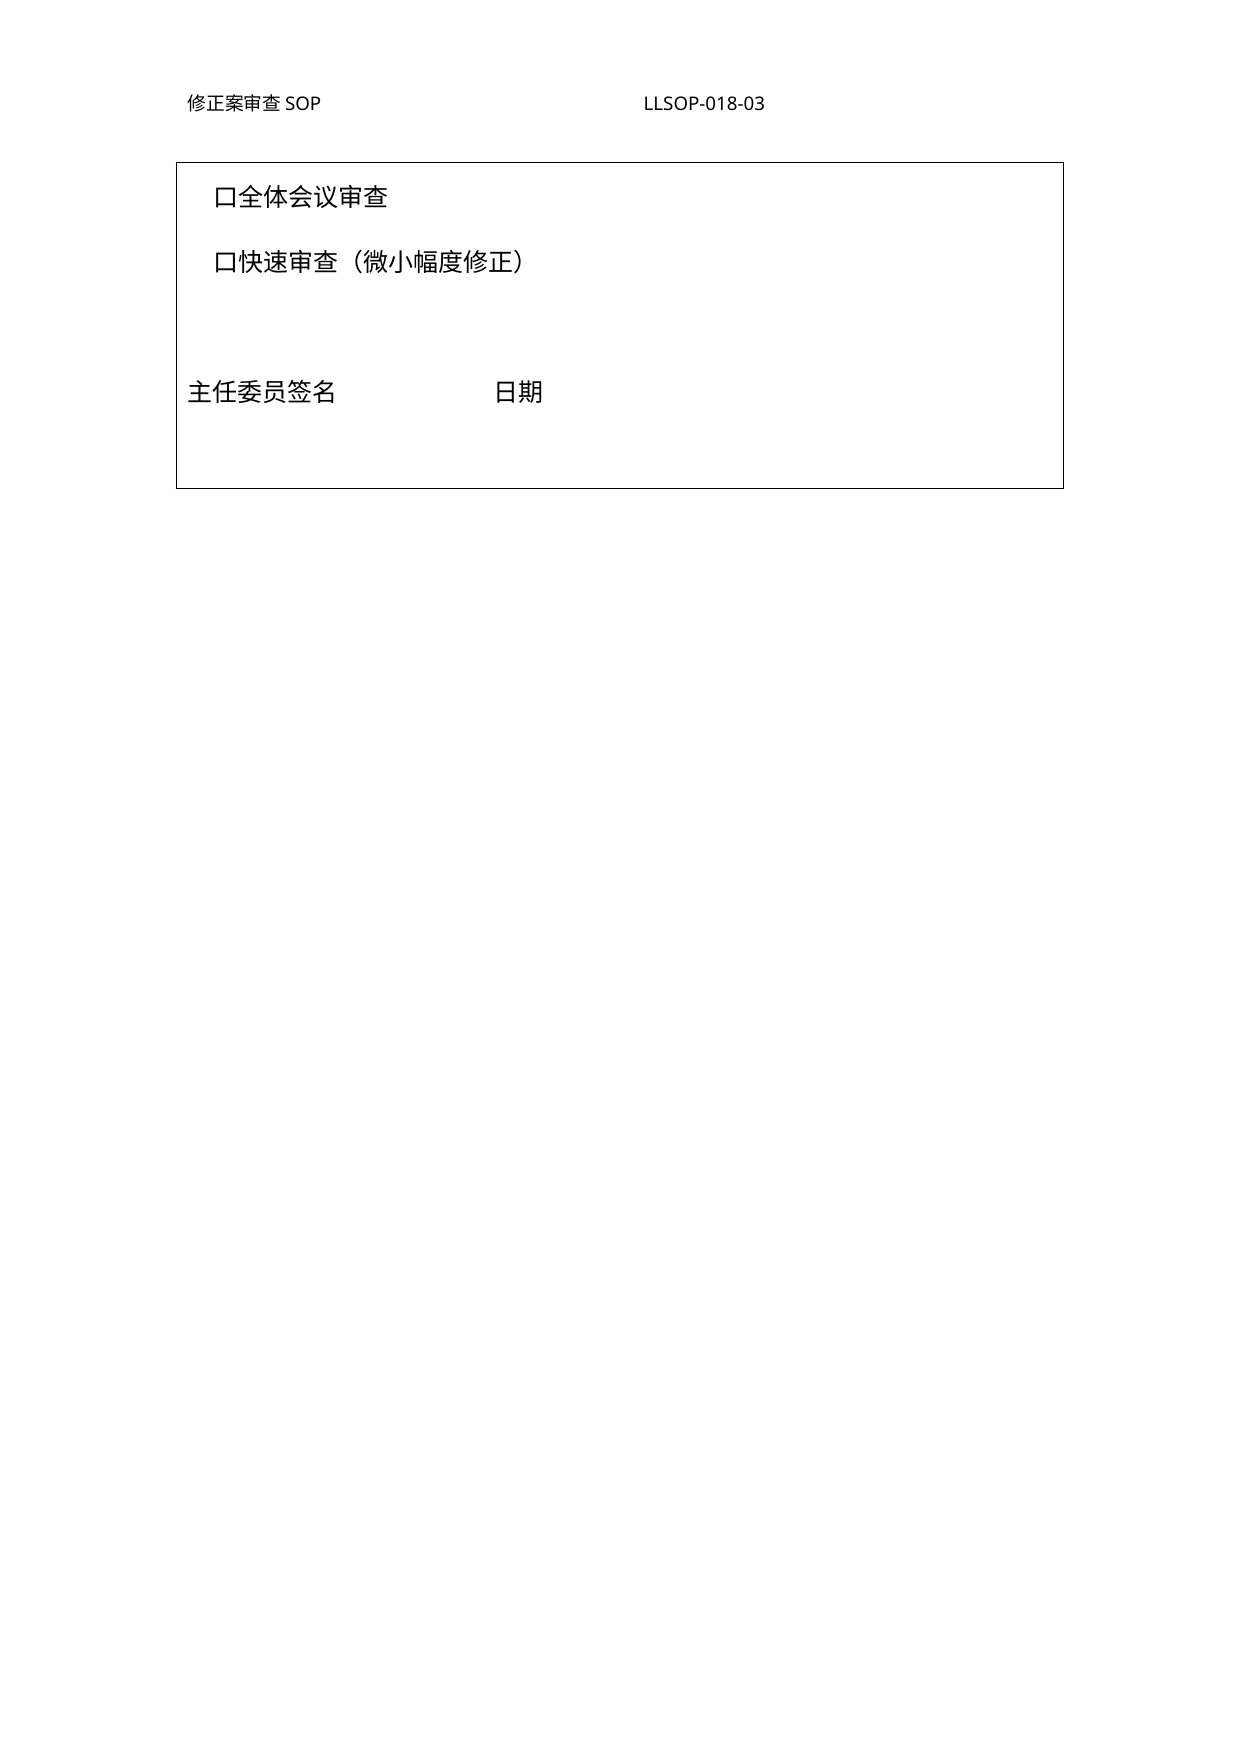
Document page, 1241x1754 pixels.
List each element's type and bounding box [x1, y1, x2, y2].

table_cell [177, 163, 1063, 488]
